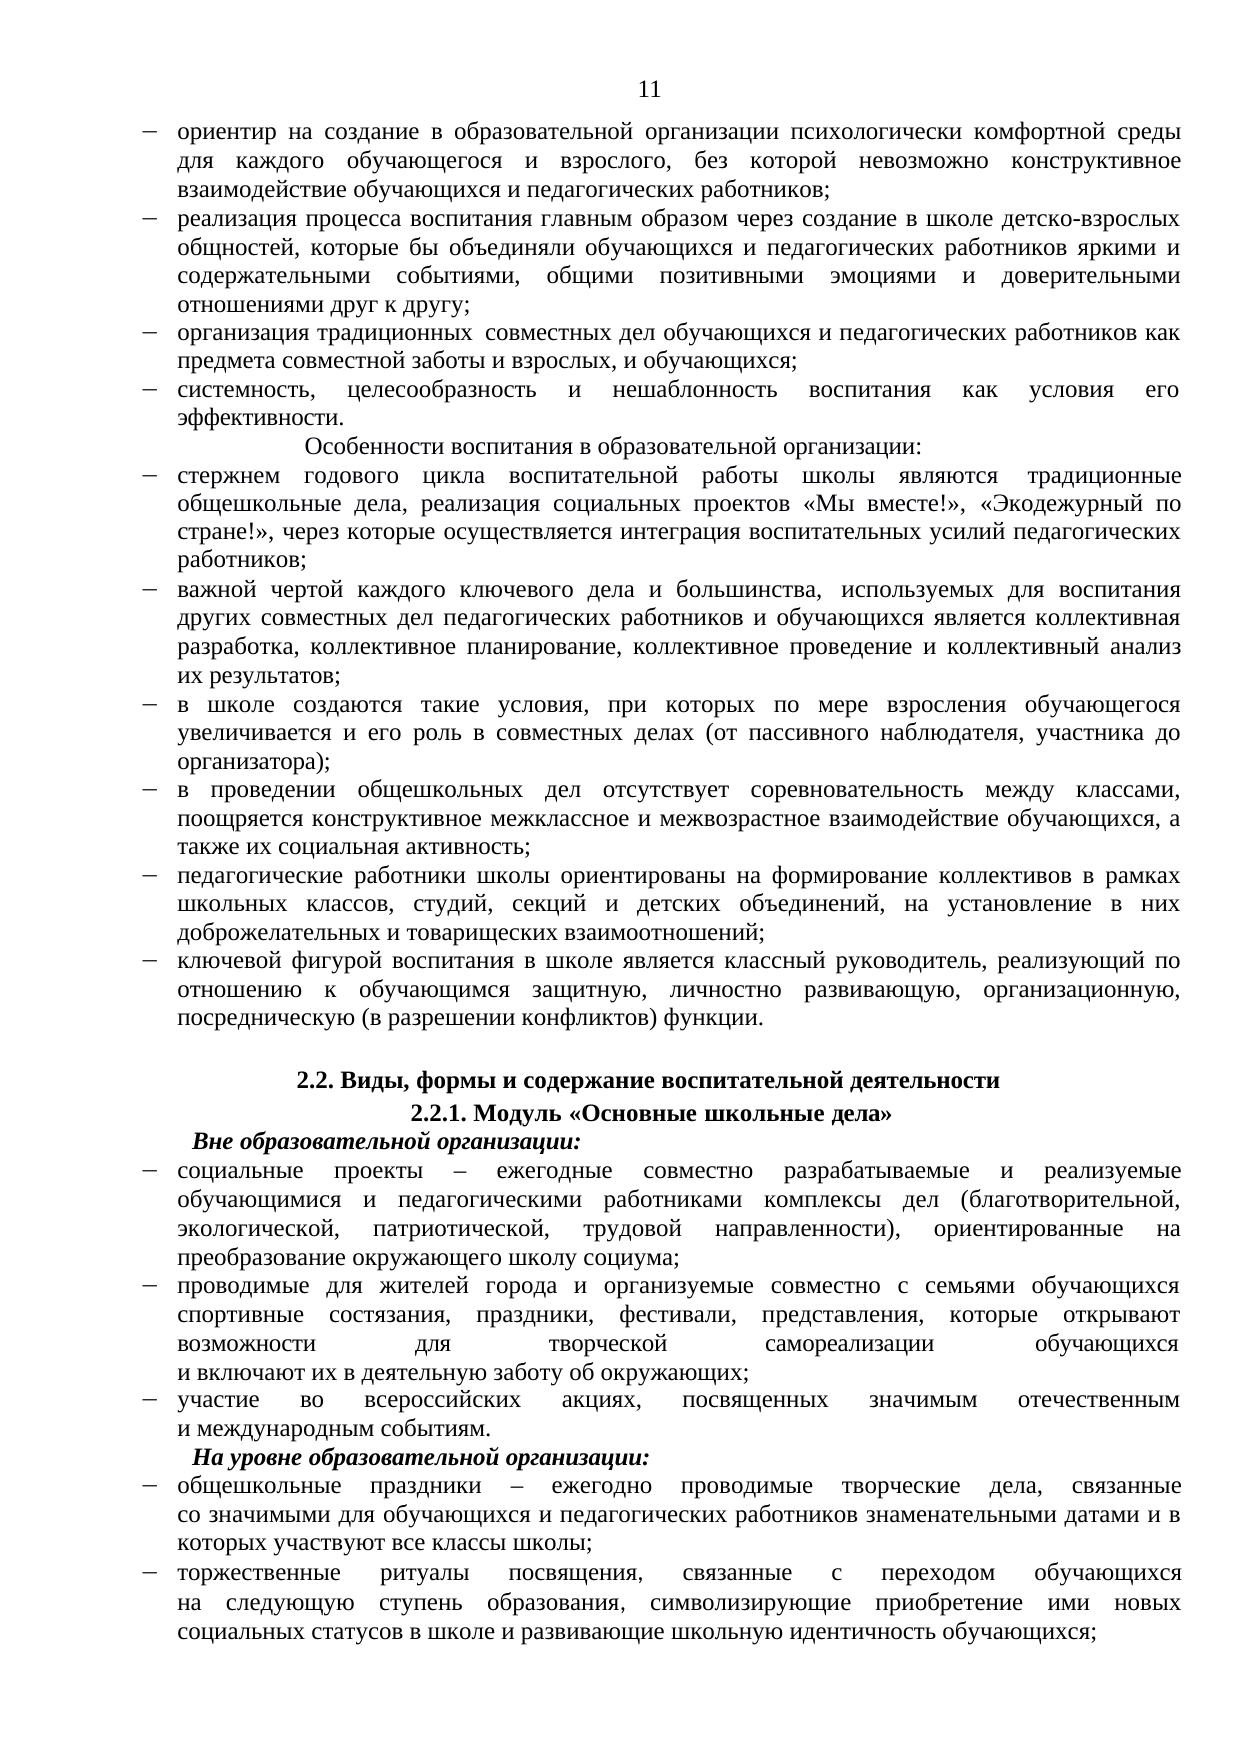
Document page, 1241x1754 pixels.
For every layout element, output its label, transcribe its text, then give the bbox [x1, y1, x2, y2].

list педагогические работники школы ориентированы на формирование коллективов в рамках школьных классов, студий, секций и детских объединений, на установление в них доброжелательных и товарищеских взаимоотношений; [139, 861, 1181, 945]
subtitle Виды, формы и содержание воспитательной деятельности [296, 1065, 1205, 1094]
list важной чертой каждого ключевого дела и большинства, используемых для воспитания других совместных дел педагогических работников и обучающихся является коллективная разработка, коллективное планирование, коллективное проведение и коллективный анализ их результатов; [139, 574, 1181, 689]
list общешкольные праздники – ежегодно проводимые творческие дела, связанные со значимыми для обучающихся и педагогических работников знаменательными датами и в которых участвуют все классы школы; [139, 1471, 1181, 1556]
list в школе создаются такие условия, при которых по мере взросления обучающегося увеличивается и его роль в совместных делах (от пассивного наблюдателя, участника до организатора); [139, 689, 1182, 775]
text Особенности воспитания в образовательной организации: [304, 431, 1205, 460]
list проводимые для жителей города и организуемые совместно с семьями обучающихся спортивные состязания, праздники, фестивали, представления, которые открывают возможности для творческой самореализации обучающихся и включают их в деятельную заботу об окружающих; [139, 1270, 1181, 1385]
list ключевой фигурой воспитания в школе является классный руководитель, реализующий по отношению к обучающимся защитную, личностно развивающую, организационную, посредническую (в разрешении конфликтов) функции. [139, 946, 1182, 1031]
list социальные проекты – ежегодные совместно разрабатываемые и реализуемые обучающимися и педагогическими работниками комплексы дел (благотворительной, экологической, патриотической, трудовой направленности), ориентированные на преобразование окружающего школу социума; [139, 1155, 1182, 1270]
list организация традиционных совместных дел обучающихся и педагогических работников как предмета совместной заботы и взрослых, и обучающихся; [139, 318, 1181, 374]
list стержнем годового цикла воспитательной работы школы являются традиционные общешкольные дела, реализация социальных проектов «Мы вместе!», «Экодежурный по стране!», через которые осуществляется интеграция воспитательных усилий педагогических работников; [139, 461, 1182, 573]
list торжественные ритуалы посвящения, связанные с переходом обучающихся на следующую ступень образования, символизирующие приобретение ими новых социальных статусов в школе и развивающие школьную идентичность обучающихся; [139, 1557, 1182, 1645]
subtitle На уровне образовательной организации: [192, 1442, 1205, 1471]
list системность, целесообразность и нешаблонность воспитания как условия его эффективности. [139, 375, 1180, 431]
subtitle Вне образовательной организации: [192, 1127, 1205, 1155]
list в проведении общешкольных дел отсутствует соревновательность между классами, поощряется конструктивное межклассное и межвозрастное взаимодействие обучающихся, а также их социальная активность; [139, 775, 1181, 860]
list участие во всероссийских акциях, посвященных значимым отечественным и международным событиям. [139, 1385, 1181, 1442]
list ориентир на создание в образовательной организации психологически комфортной среды для каждого обучающегося и взрослого, без которой невозможно конструктивное взаимодействие обучающихся и педагогических работников; [139, 116, 1181, 203]
list реализация процесса воспитания главным образом через создание в школе детско-взрослых общностей, которые бы объединяли обучающихся и педагогических работников яркими и содержательными событиями, общими позитивными эмоциями и доверительными отношениями друг к другу; [139, 203, 1182, 318]
list Модуль «Основные школьные дела» [410, 1098, 1205, 1127]
